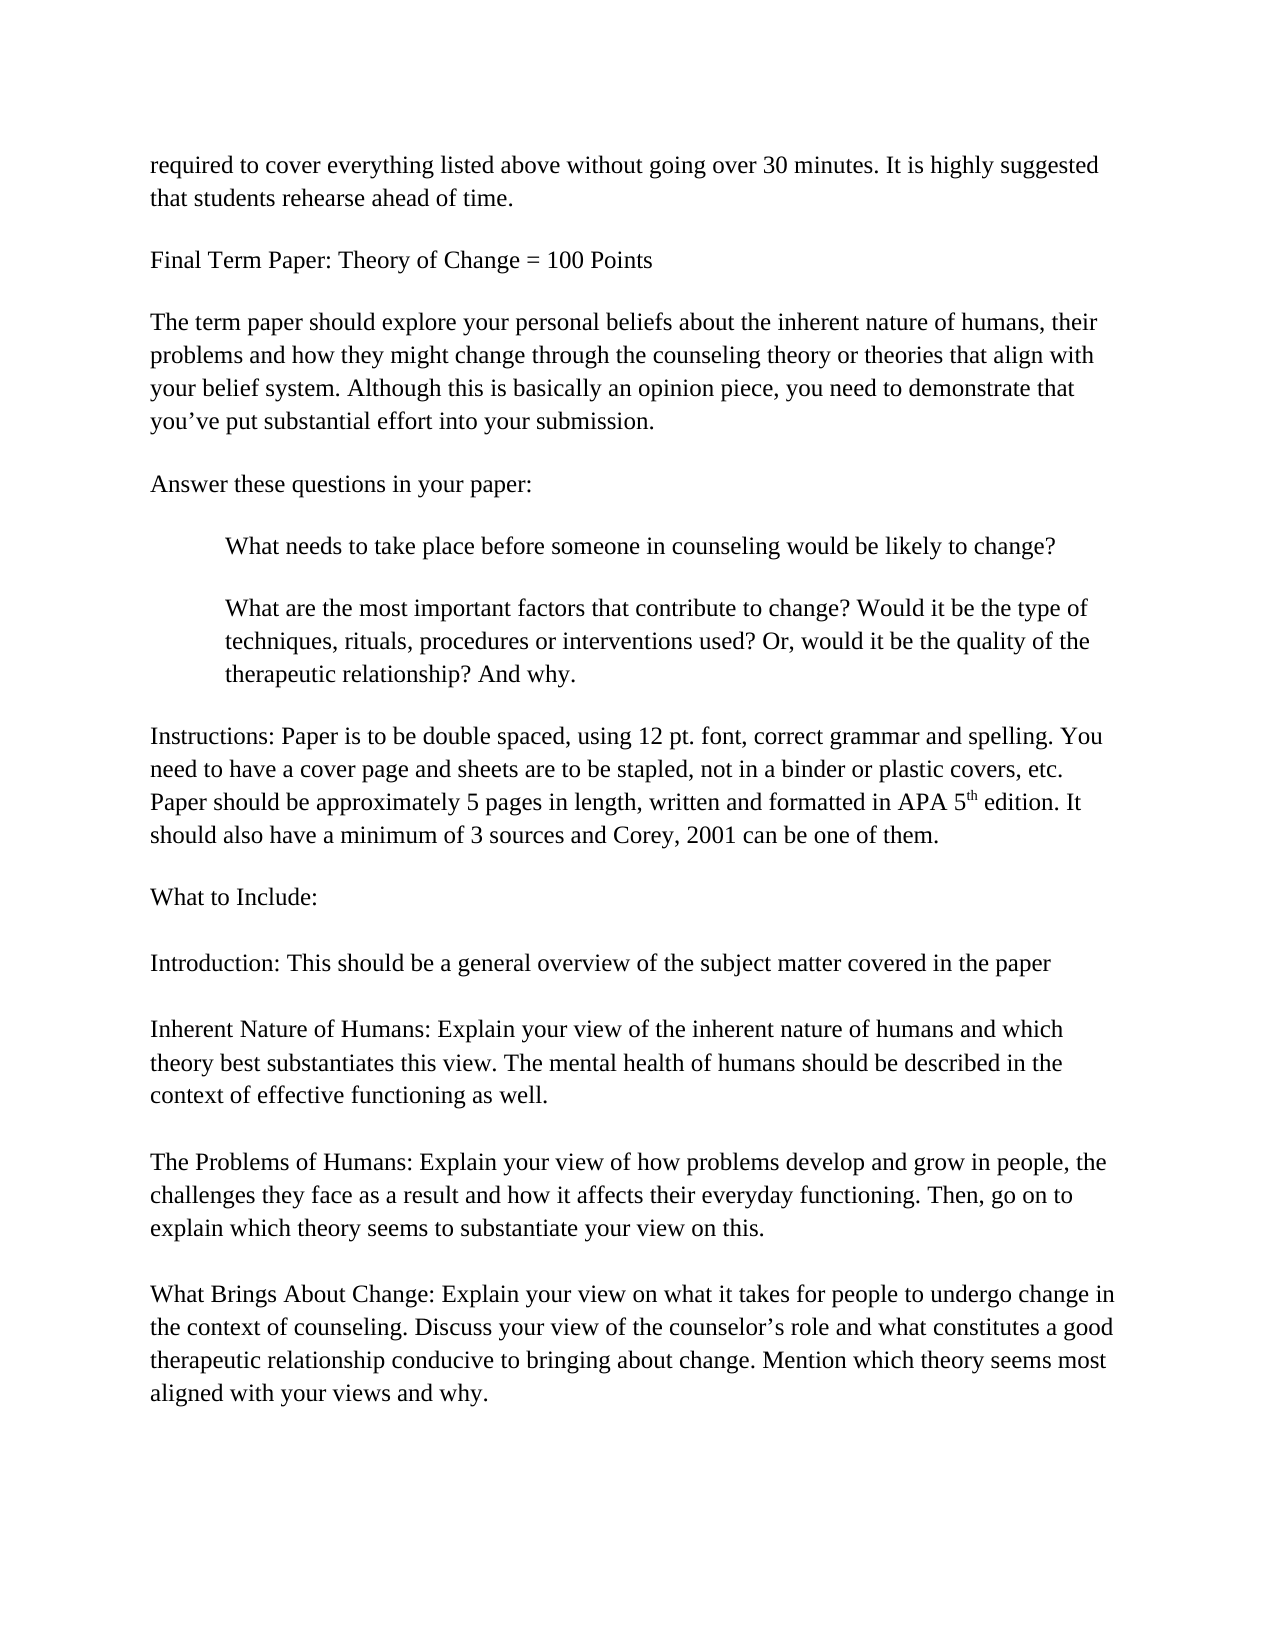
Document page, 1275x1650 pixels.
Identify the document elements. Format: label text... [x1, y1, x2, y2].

text Instructions: Paper is to be double spaced, using 12 pt. font, correct grammar and spelling. You need to have a cover page and sheets are to be stapled, not in a binder or plastic covers, etc. Paper should be approximately 5 pages in length, written and formatted in APA 5th edition. It should also have a minimum of 3 sources and Corey, 2001 can be one of them. [150, 721, 1125, 849]
text The Problems of Humans: Explain your view of how problems develop and grow in people, the challenges they face as a result and how it affects their everyday functioning. Then, go on to explain which theory seems to substantiate your view on this. [150, 1147, 1125, 1241]
text Answer these questions in your paper: [150, 469, 1125, 497]
text What are the most important factors that contribute to change? Would it be the type of techniques, rituals, procedures or interventions used? Or, would it be the quality of the therapeutic relationship? And why. [225, 593, 1125, 688]
text Final Term Paper: Theory of Change = 100 Points [150, 245, 1125, 274]
text Introduction: This should be a general overview of the subject matter covered in the paper [150, 948, 1125, 977]
text What to Include: [150, 882, 1125, 911]
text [150, 150, 1125, 212]
text The term paper should explore your personal beliefs about the inherent nature of humans, their problems and how they might change through the counseling theory or theories that align with your belief system. Although this is basically an opinion piece, you need to demonstrate that you’ve put substantial effort into your submission. [150, 307, 1125, 435]
text What needs to take place before someone in counseling would be likely to change? [225, 531, 1125, 559]
text What Brings About Change: Explain your view on what it takes for people to undergo change in the context of counseling. Discuss your view of the counselor’s role and what constitutes a good therapeutic relationship conducive to bringing about change. Mention which theory seems most aligned with your views and why. [150, 1279, 1125, 1407]
text Inherent Nature of Humans: Explain your view of the inherent nature of humans and which theory best substantiates this view. The mental health of humans should be described in the context of effective functioning as well. [150, 1014, 1125, 1109]
